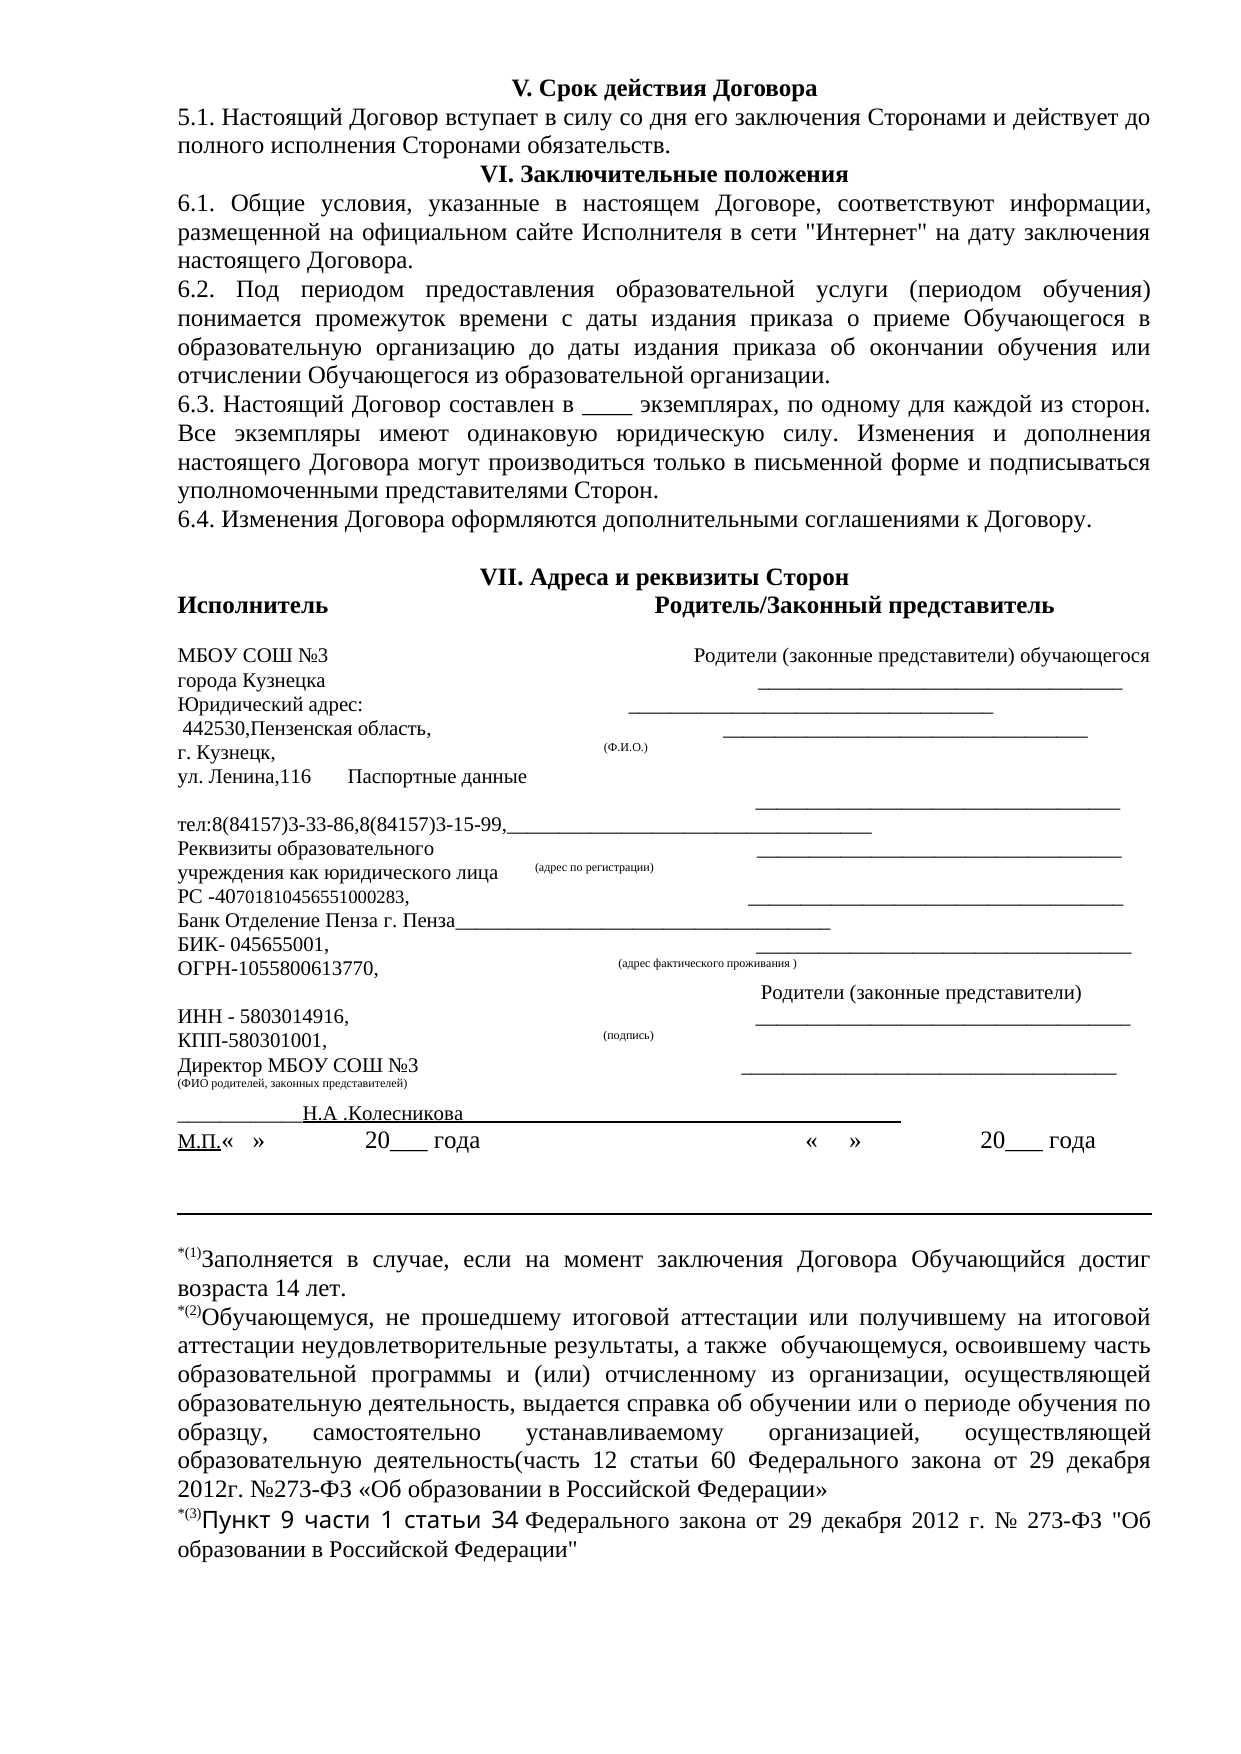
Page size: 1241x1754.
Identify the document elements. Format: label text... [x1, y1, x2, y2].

text РС -40701810456551000283, ____________________________________ [177, 884, 1152, 908]
text *(2)Обучающемуся, не прошедшему итоговой аттестации или получившему на итоговой аттестации неудовлетворительные результаты, а также обучающемуся, освоившему часть образовательной программы и (или) отчисленному из организации, осуществляющей образовательную деятельность, выдается справка об обучении или о периоде обучения по образцу, самостоятельно устанавливаемому организацией, осуществляющей образовательную деятельность(часть 12 статьи 60 Федерального закона от 29 декабря 2012г. №273-ФЗ «Об образовании в Российской Федерации» [177, 1302, 1152, 1503]
text Юридический адрес: ___________________________________ [177, 692, 1152, 716]
text учреждения как юридического лица (адрес по регистрации) [177, 860, 1152, 884]
text Исполнитель Родитель/Законный представитель [177, 591, 1152, 619]
text *(3)Пункт 9 части 1 статьи 34 Федерального закона от 29 декабря 2012 г. № 273-ФЗ "Об образовании в Российской Федерации" [177, 1503, 1152, 1563]
text БИК- 045655001, ____________________________________ [177, 932, 1152, 956]
text КПП-580301001, (подпись) [177, 1028, 1152, 1052]
text *(1)Заполняется в случае, если на момент заключения Договора Обучающийся достиг возраста 14 лет. [177, 1244, 1152, 1302]
text Директор МБОУ СОШ №3 ____________________________________ [177, 1052, 1152, 1077]
text VII. Адреса и реквизиты Сторон [177, 562, 1152, 591]
text (ФИО родителей, законных представителей) [177, 1077, 1152, 1101]
text МБОУ СОШ №3 Родители (законные представители) обучающегося [177, 643, 1152, 667]
text 6.4. Изменения Договора оформляются дополнительными соглашениями к Договору. [177, 504, 1152, 533]
text ИНН - 5803014916, ____________________________________ [177, 1004, 1152, 1028]
text 442530,Пензенская область, ___________________________________ [177, 716, 1152, 740]
text 6.1. Общие условия, указанные в настоящем Договоре, соответствуют информации, размещенной на официальном сайте Исполнителя в сети "Интернет" на дату заключения настоящего Договора. [177, 188, 1152, 274]
text ____________Н.А .Колесникова [177, 1101, 1152, 1125]
text Реквизиты образовательного ___________________________________ [177, 836, 1152, 860]
text ул. Ленина,116 Паспортные данные [177, 764, 1152, 788]
text М.П.« » 20___ года « » 20___ года [177, 1125, 1152, 1153]
text 6.2. Под периодом предоставления образовательной услуги (периодом обучения) понимается промежуток времени с даты издания приказа о приеме Обучающегося в образовательную организацию до даты издания приказа об окончании обучения или отчислении Обучающегося из образовательной организации. [177, 274, 1152, 389]
text 5.1. Настоящий Договор вступает в силу со дня его заключения Сторонами и действует до полного исполнения Сторонами обязательств. [177, 102, 1152, 159]
text ОГРН-1055800613770, (адрес фактического проживания ) [177, 956, 1152, 980]
text города Кузнецка ___________________________________ [177, 667, 1152, 692]
text 6.3. Настоящий Договор составлен в ____ экземплярах, по одному для каждой из сторон. Все экземпляры имеют одинаковую юридическую силу. Изменения и дополнения настоящего Договора могут производиться только в письменной форме и подписываться уполномоченными представителями Сторон. [177, 389, 1152, 504]
text г. Кузнецк, (Ф.И.О.) [177, 740, 1152, 764]
text Родители (законные представители) [177, 980, 1152, 1004]
text Банк Отделение Пенза г. Пенза____________________________________ [177, 908, 1152, 932]
text V. Срок действия Договора [177, 73, 1152, 102]
text ___________________________________ тел:8(84157)3-33-86,8(84157)3-15-99,___________________________________ [177, 788, 1152, 836]
text VI. Заключительные положения [177, 159, 1152, 188]
